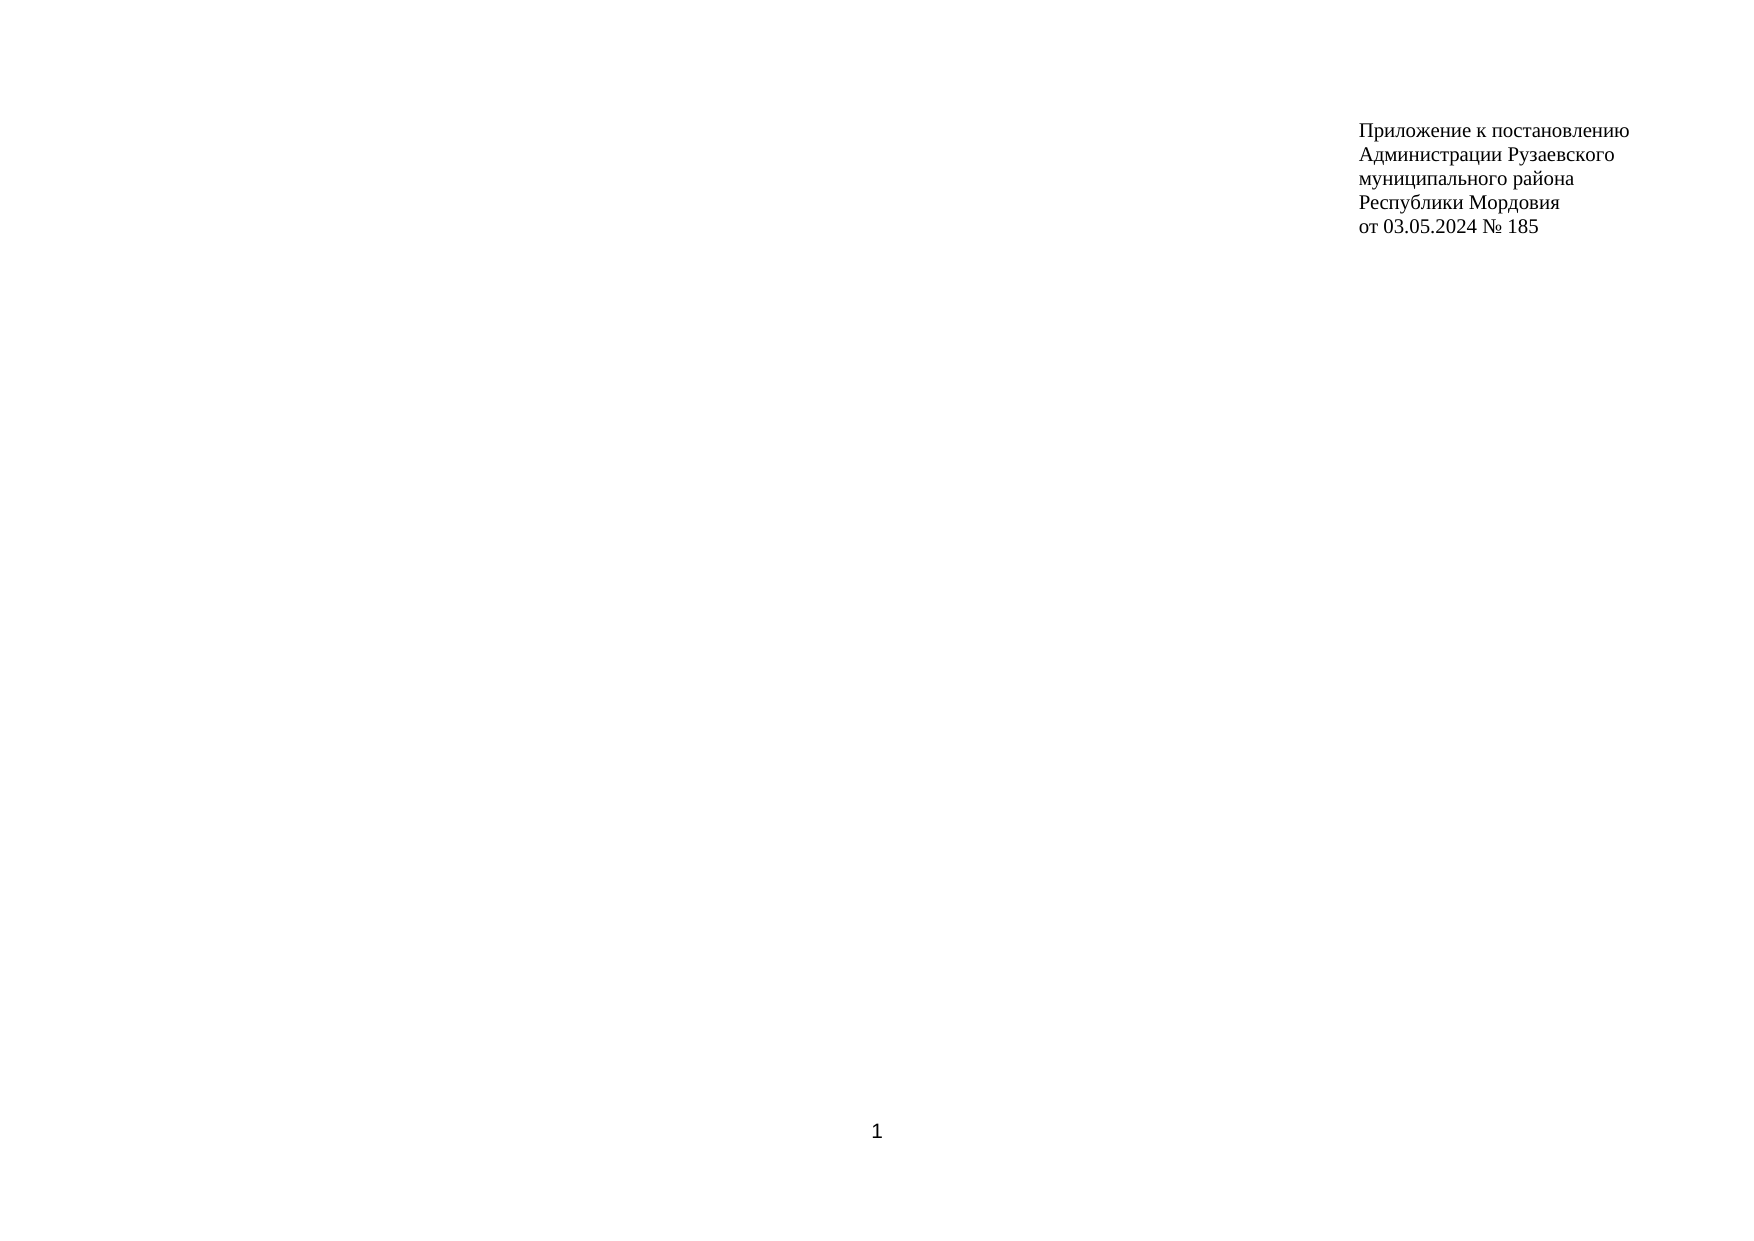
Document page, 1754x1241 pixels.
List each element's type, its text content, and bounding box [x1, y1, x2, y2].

text Приложение к постановлению [89, 118, 1665, 142]
text муниципального района [89, 166, 1665, 190]
text от 03.05.2024 № 185 [89, 214, 1665, 238]
text Республики Мордовия [89, 190, 1665, 214]
text Администрации Рузаевского [89, 142, 1665, 166]
